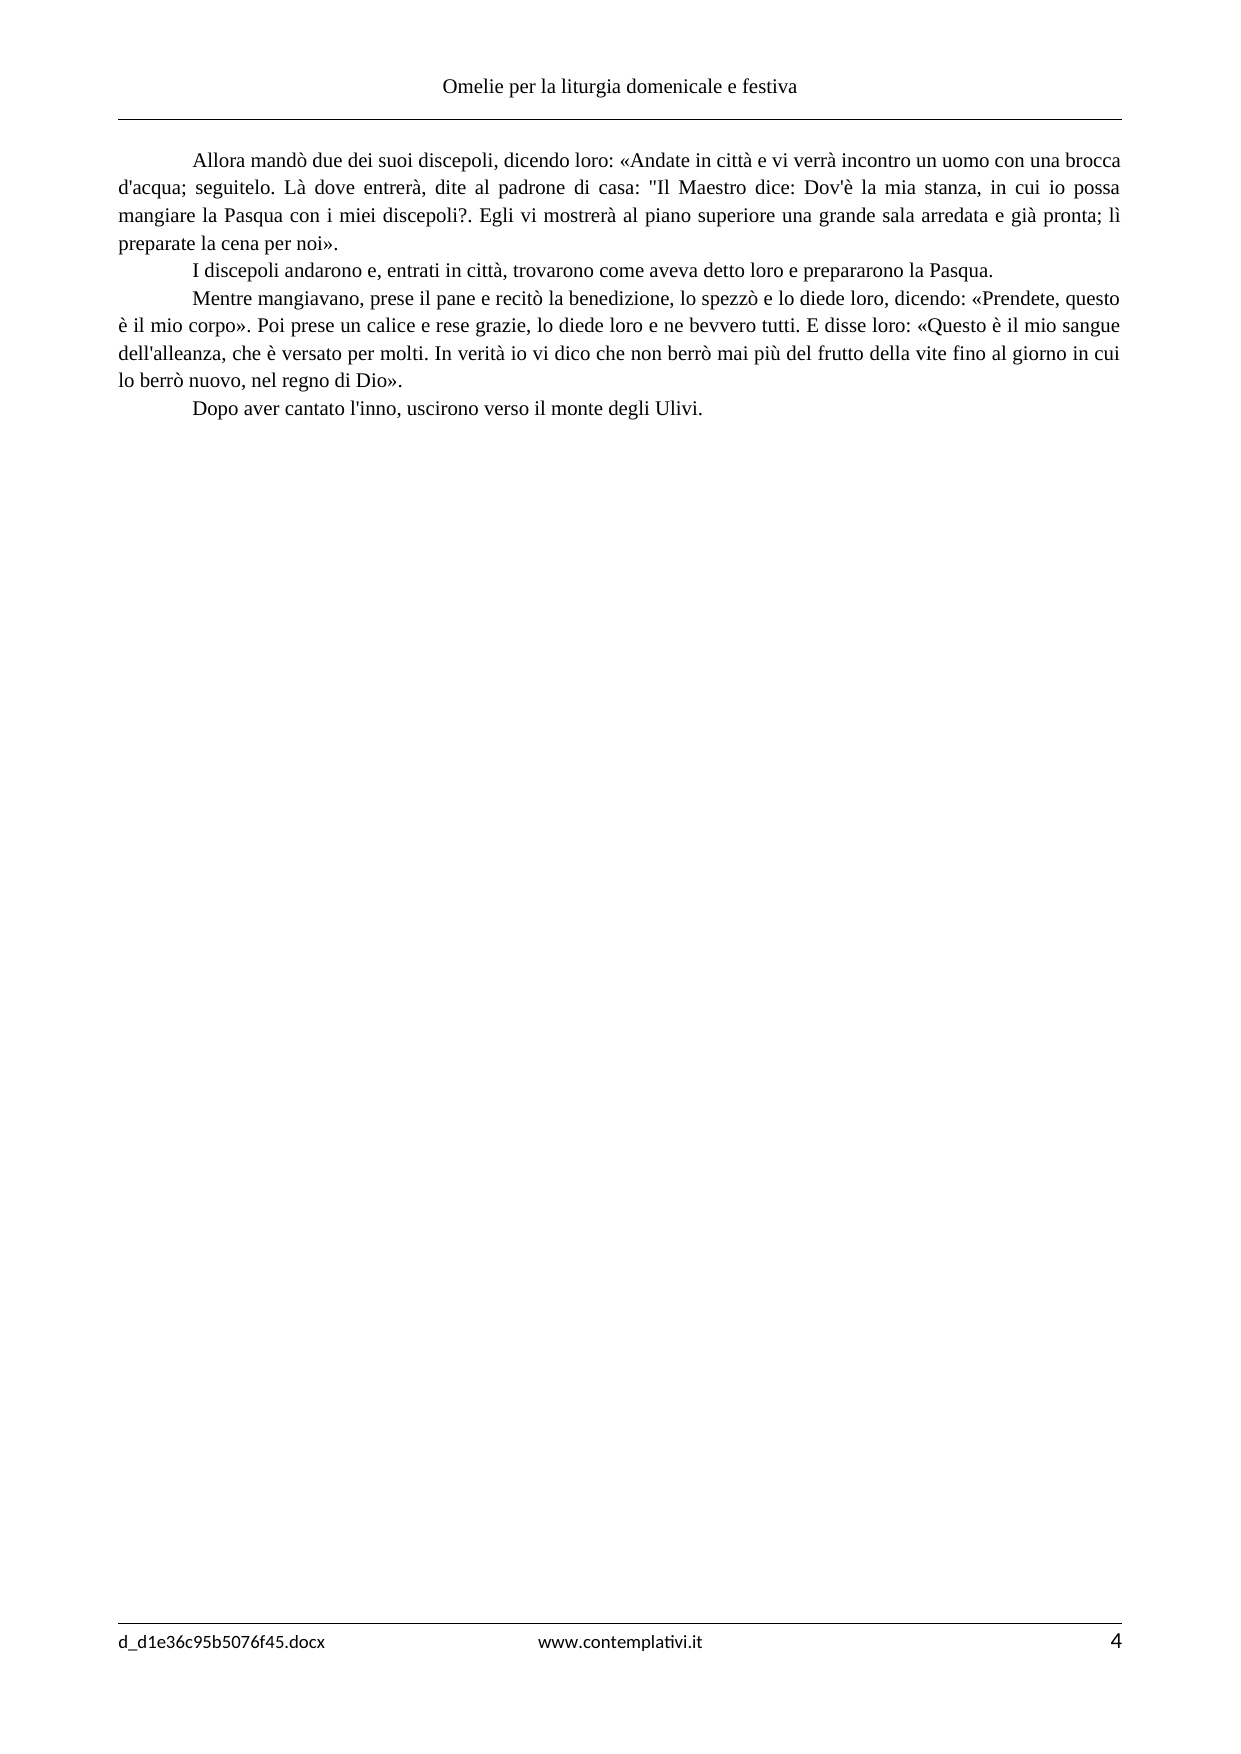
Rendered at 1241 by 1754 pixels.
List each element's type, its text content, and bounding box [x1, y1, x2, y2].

text I discepoli andarono e, entrati in città, trovarono come aveva detto loro e prepararono la Pasqua. [118, 258, 1122, 282]
text Mentre mangiavano, prese il pane e recitò la benedizione, lo spezzò e lo diede loro, dicendo: «Prendete, questo è il mio corpo». Poi prese un calice e rese grazie, lo diede loro e ne bevvero tutti. E disse loro: «Questo è il mio sangue dell'alleanza, che è versato per molti. In verità io vi dico che non berrò mai più del frutto della vite fino al giorno in cui lo berrò nuovo, nel regno di Dio». [118, 286, 1122, 392]
text Dopo aver cantato l'inno, uscirono verso il monte degli Ulivi. [118, 396, 1122, 420]
text Allora mandò due dei suoi discepoli, dicendo loro: «Andate in città e vi verrà incontro un uomo con una brocca d'acqua; seguitelo. Là dove entrerà, dite al padrone di casa: "Il Maestro dice: Dov'è la mia stanza, in cui io possa mangiare la Pasqua con i miei discepoli?. Egli vi mostrerà al piano superiore una grande sala arredata e già pronta; lì preparate la cena per noi». [118, 148, 1122, 254]
